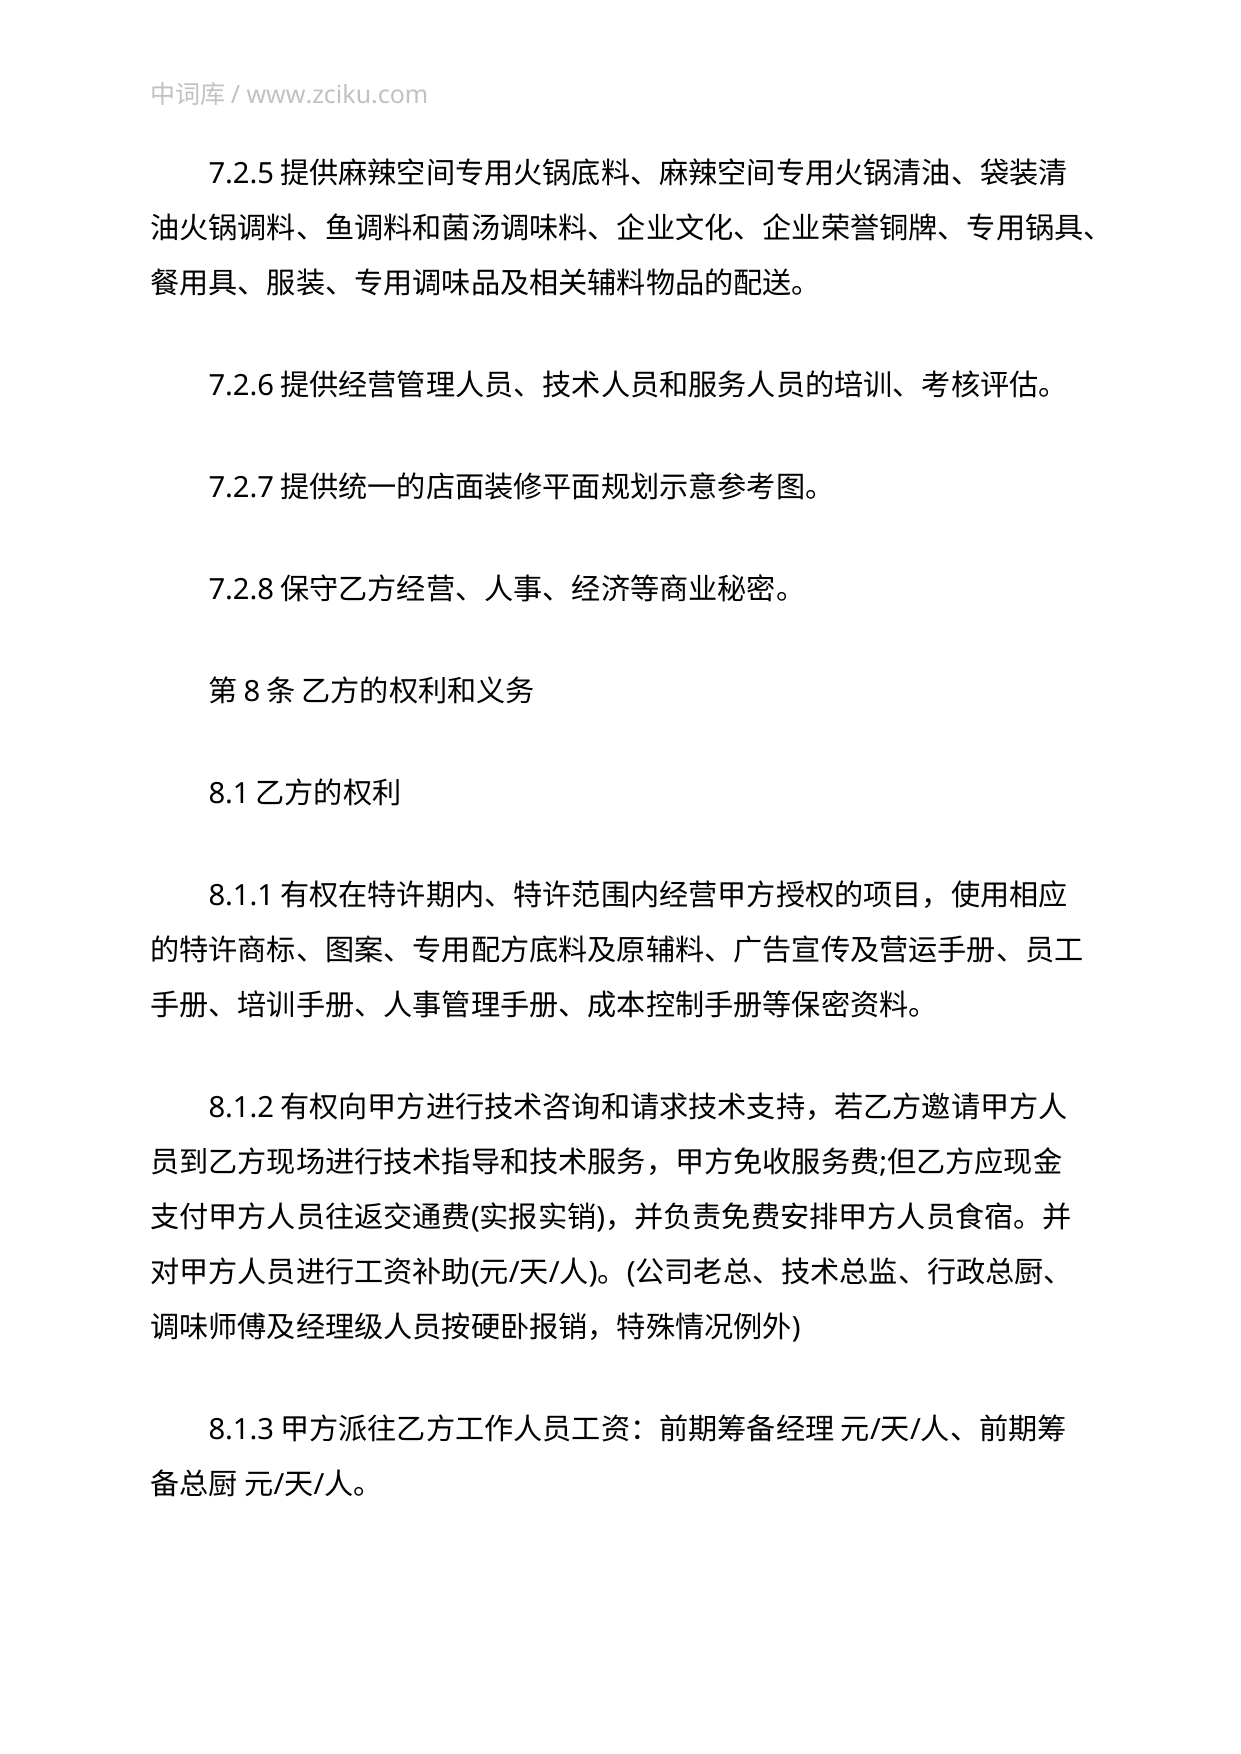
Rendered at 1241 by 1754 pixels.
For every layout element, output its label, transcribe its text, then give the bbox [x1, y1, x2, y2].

text 7.2.7提供统一的店面装修平面规划示意参考图。 [150, 464, 1090, 506]
text 8.1乙方的权利 [150, 769, 1090, 812]
text 8.1.2有权向甲方进行技术咨询和请求技术支持，若乙方邀请甲方人员到乙方现场进行技术指导和技术服务，甲方免收服务费;但乙方应现金支付甲方人员往返交通费(实报实销)，并负责免费安排甲方人员食宿。并对甲方人员进行工资补助(元/天/人)。(公司老总、技术总监、行政总厨、调味师傅及经理级人员按硬卧报销，特殊情况例外) [150, 1083, 1090, 1346]
text 第8条 乙方的权利和义务 [150, 668, 1090, 710]
text 7.2.6提供经营管理人员、技术人员和服务人员的培训、考核评估。 [150, 362, 1090, 404]
text 7.2.5提供麻辣空间专用火锅底料、麻辣空间专用火锅清油、袋装清油火锅调料、鱼调料和菌汤调味料、企业文化、企业荣誉铜牌、专用锅具、餐用具、服装、专用调味品及相关辅料物品的配送。 [150, 150, 1090, 302]
text 7.2.8保守乙方经营、人事、经济等商业秘密。 [150, 566, 1090, 608]
text 8.1.3甲方派往乙方工作人员工资：前期筹备经理 元/天/人、前期筹备总厨 元/天/人。 [150, 1405, 1090, 1503]
text 8.1.1有权在特许期内、特许范围内经营甲方授权的项目，使用相应的特许商标、图案、专用配方底料及原辅料、广告宣传及营运手册、员工手册、培训手册、人事管理手册、成本控制手册等保密资料。 [150, 872, 1090, 1024]
